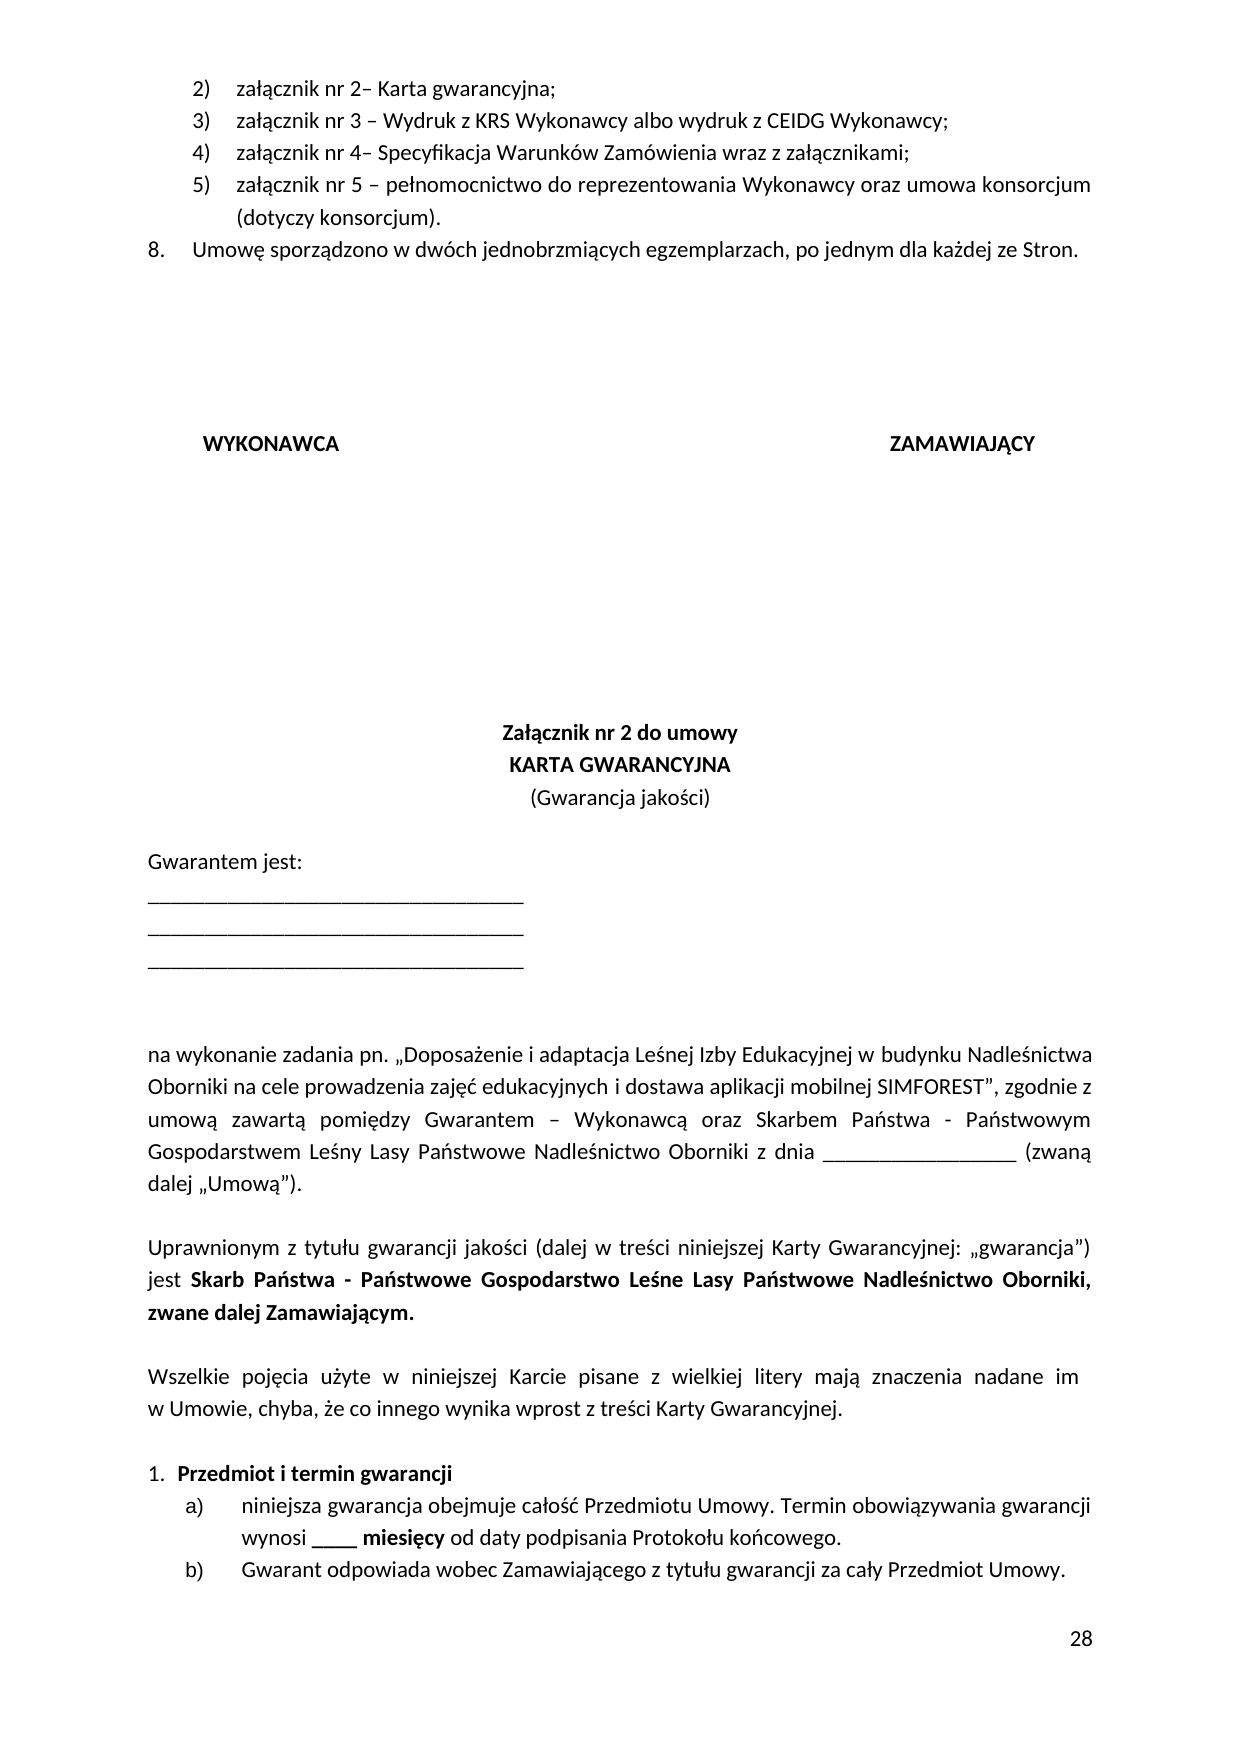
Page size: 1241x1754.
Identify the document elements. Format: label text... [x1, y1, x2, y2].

list Umowę sporządzono w dwóch jednobrzmiących egzemplarzach, po jednym dla każdej ze Stron. [148, 235, 1093, 263]
list Przedmiot i termin gwarancji [148, 1459, 1093, 1487]
text KARTA GWARANCYJNA [148, 751, 1093, 779]
text Załącznik nr 2 do umowy [148, 718, 1093, 746]
text Wszelkie pojęcia użyte w niniejszej Karcie pisane z wielkiej litery mają znaczenia nadane im w Umowie, chyba, że co innego wynika wprost z treści Karty Gwarancyjnej. [148, 1362, 1093, 1422]
text _________________________________ [148, 944, 1093, 972]
text _________________________________ [148, 912, 1093, 939]
text (Gwarancja jakości) [148, 783, 1093, 811]
list załącznik nr 2– Karta gwarancyjna; [192, 74, 1093, 102]
text WYKONAWCA ZAMAWIAJĄCY [148, 429, 1093, 457]
text _________________________________ [148, 879, 1093, 907]
list załącznik nr 4– Specyfikacja Warunków Zamówienia wraz z załącznikami; [192, 138, 1093, 166]
text na wykonanie zadania pn. „Doposażenie i adaptacja Leśnej Izby Edukacyjnej w budynku Nadleśnictwa Oborniki na cele prowadzenia zajęć edukacyjnych i dostawa aplikacji mobilnej SIMFOREST”, zgodnie z umową zawartą pomiędzy Gwarantem – Wykonawcą oraz Skarbem Państwa - Państwowym Gospodarstwem Leśny Lasy Państwowe Nadleśnictwo Oborniki z dnia _________________ (zwaną dalej „Umową”). [148, 1040, 1093, 1197]
list Gwarant odpowiada wobec Zamawiającego z tytułu gwarancji za cały Przedmiot Umowy. [185, 1555, 1093, 1583]
text Uprawnionym z tytułu gwarancji jakości (dalej w treści niniejszej Karty Gwarancyjnej: „gwarancja”) jest Skarb Państwa - Państwowe Gospodarstwo Leśne Lasy Państwowe Nadleśnictwo Oborniki, zwane dalej Zamawiającym. [148, 1233, 1093, 1326]
list załącznik nr 3 – Wydruk z KRS Wykonawcy albo wydruk z CEIDG Wykonawcy; [192, 106, 1093, 134]
list załącznik nr 5 – pełnomocnictwo do reprezentowania Wykonawcy oraz umowa konsorcjum (dotyczy konsorcjum). [192, 170, 1093, 231]
list niniejsza gwarancja obejmuje całość Przedmiotu Umowy. Termin obowiązywania gwarancji wynosi ____ miesięcy od daty podpisania Protokołu końcowego. [185, 1491, 1093, 1551]
text Gwarantem jest: [148, 847, 1093, 875]
